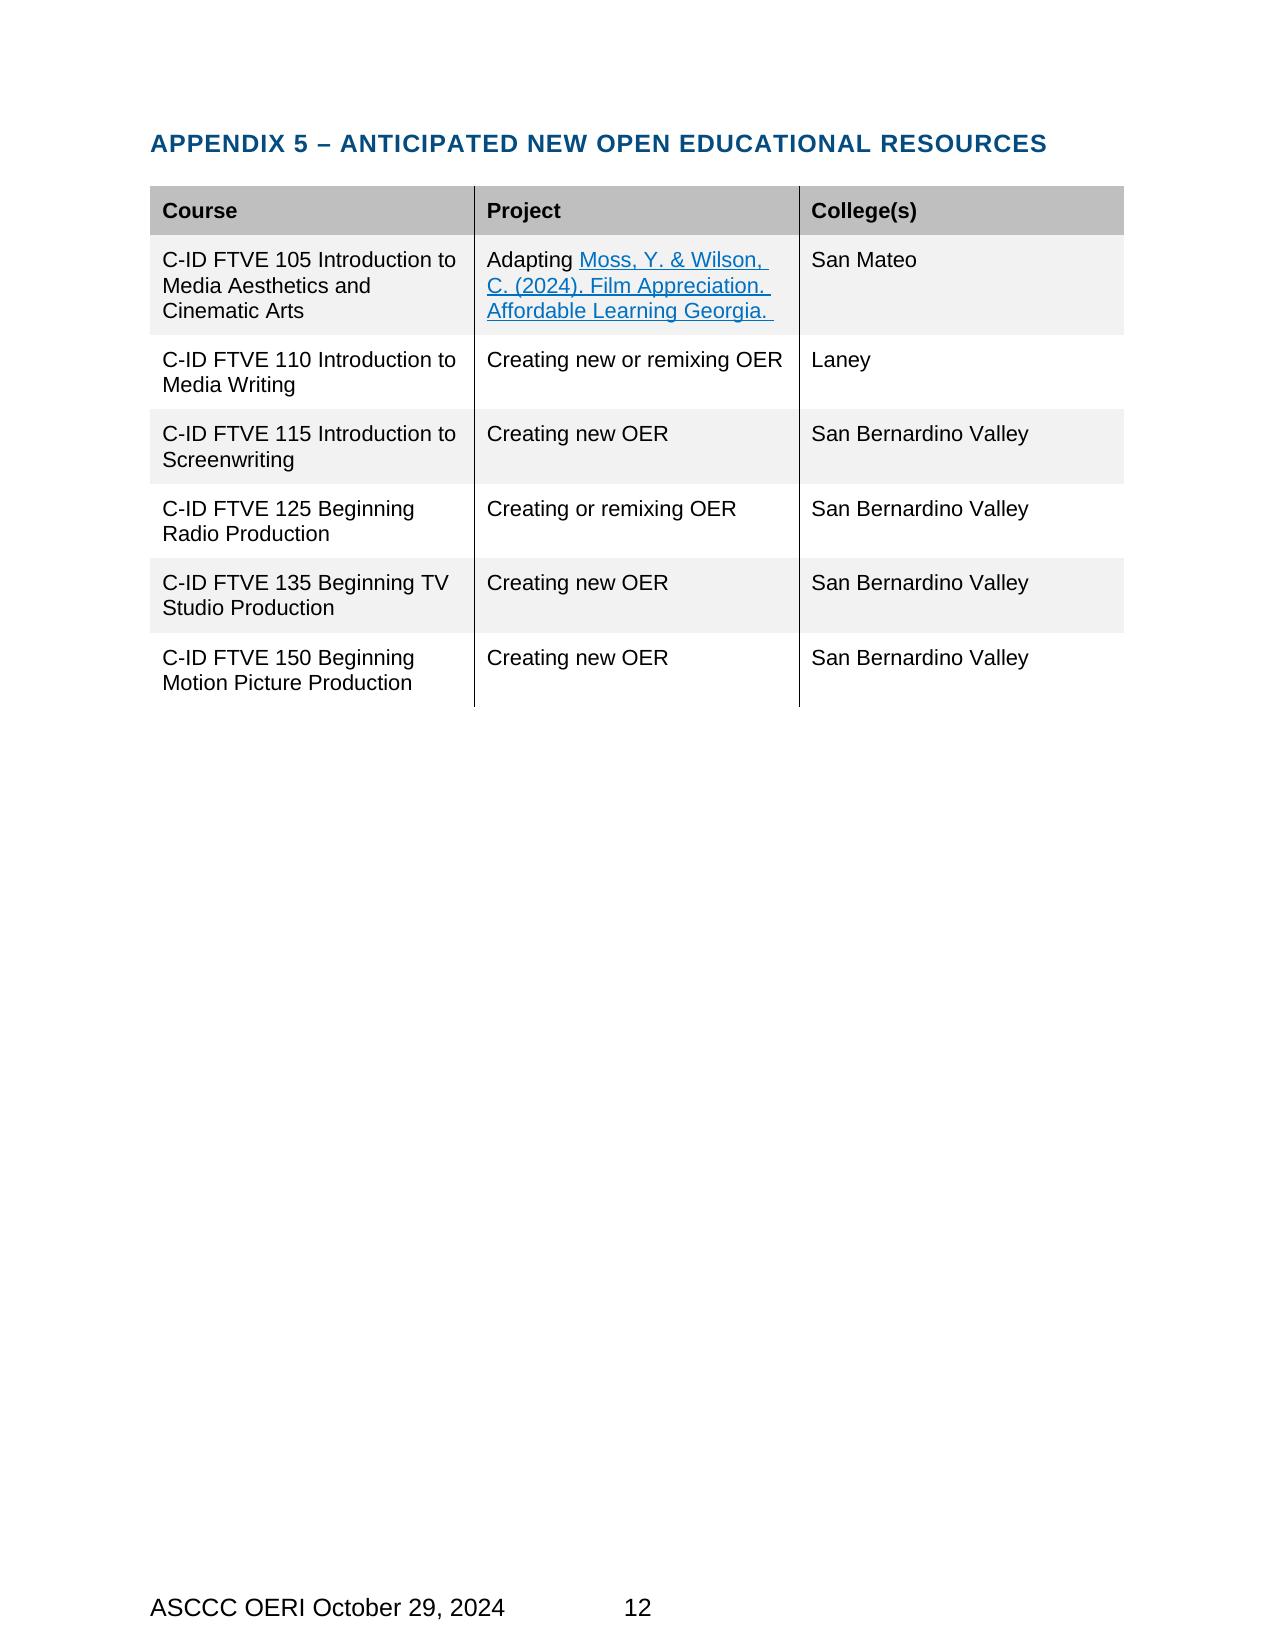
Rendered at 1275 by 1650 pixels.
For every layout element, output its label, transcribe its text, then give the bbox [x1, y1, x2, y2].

table_cell C-ID FTVE 135 Beginning TV Studio Production [150, 558, 474, 632]
table_cell Creating new or remixing OER [475, 335, 799, 409]
table_cell C-ID FTVE 150 Beginning Motion Picture Production [150, 633, 474, 707]
table_cell C-ID FTVE 105 Introduction to Media Aesthetics and Cinematic Arts [150, 235, 474, 335]
table_header College(s) [800, 186, 1124, 235]
table_cell San Mateo [800, 235, 1124, 335]
table_cell Creating new OER [475, 409, 799, 484]
table_cell Creating new OER [475, 633, 799, 707]
table_cell San Bernardino Valley [800, 409, 1124, 484]
table_cell San Bernardino Valley [800, 633, 1124, 707]
table_cell Creating new OER [475, 558, 799, 632]
table_header Course [150, 186, 474, 235]
table_cell C-ID FTVE 115 Introduction to Screenwriting [150, 409, 474, 484]
table_cell Adapting Moss, Y. & Wilson, C. (2024). Film Appreciation. Affordable Learning Georgia. [475, 235, 799, 335]
table_cell San Bernardino Valley [800, 558, 1124, 632]
table_cell Creating or remixing OER [475, 484, 799, 558]
table_header Project [475, 186, 799, 235]
table_cell C-ID FTVE 125 Beginning Radio Production [150, 484, 474, 558]
table_cell C-ID FTVE 110 Introduction to Media Writing [150, 335, 474, 409]
subtitle Appendix 5 – Anticipated New Open Educational Resources [150, 129, 1125, 157]
table_cell San Bernardino Valley [800, 484, 1124, 558]
table_cell Laney [800, 335, 1124, 409]
